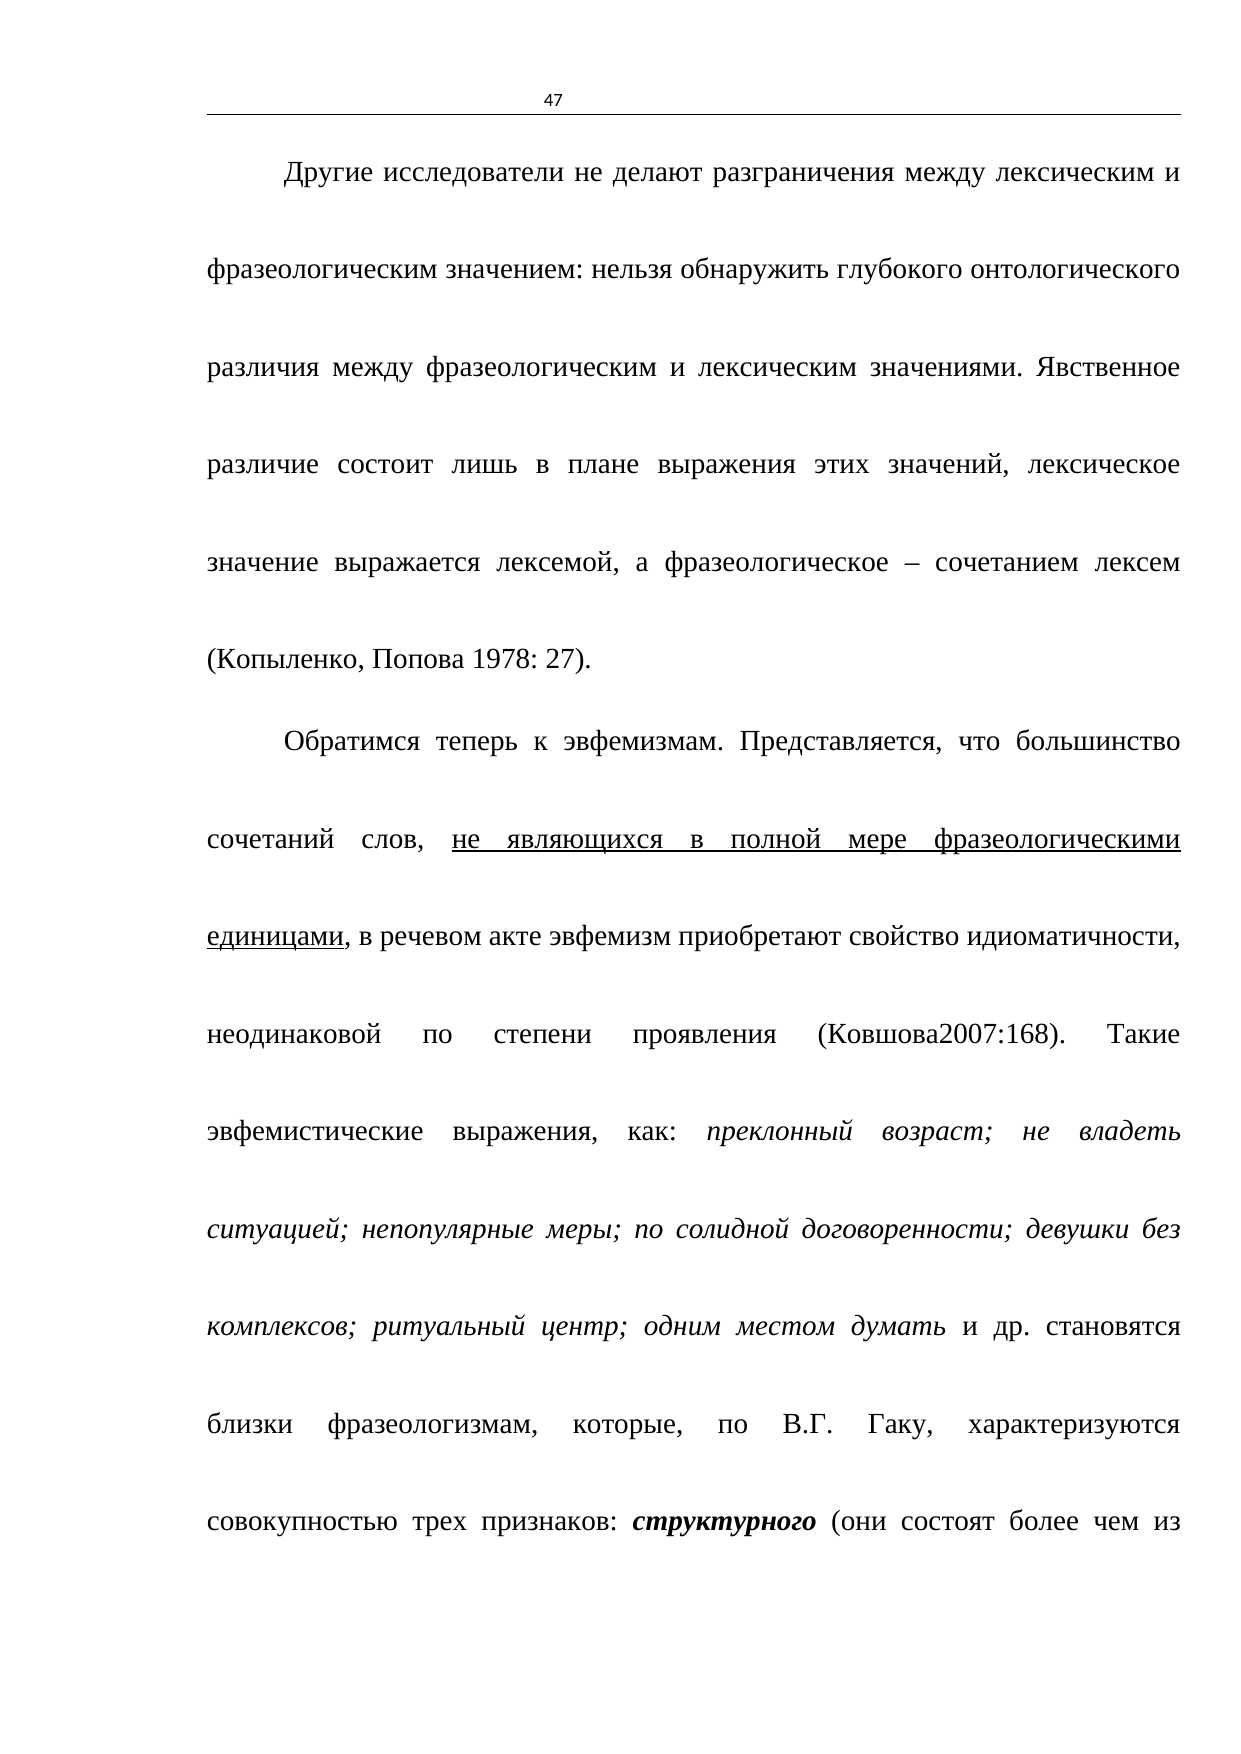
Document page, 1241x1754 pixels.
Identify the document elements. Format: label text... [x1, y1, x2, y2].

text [207, 708, 1181, 1553]
text Другие исследователи не делают разграничения между лексическим и фразеологическим значением: нельзя обнаружить глубокого онтологического различия между фразеологическим и лексическим значениями. Явственное различие состоит лишь в плане выражения этих значений, лексическое значение выражается лексемой, а фразеологическое – сочетанием лексем (Копыленко, Попова 1978: 27). [207, 138, 1181, 691]
